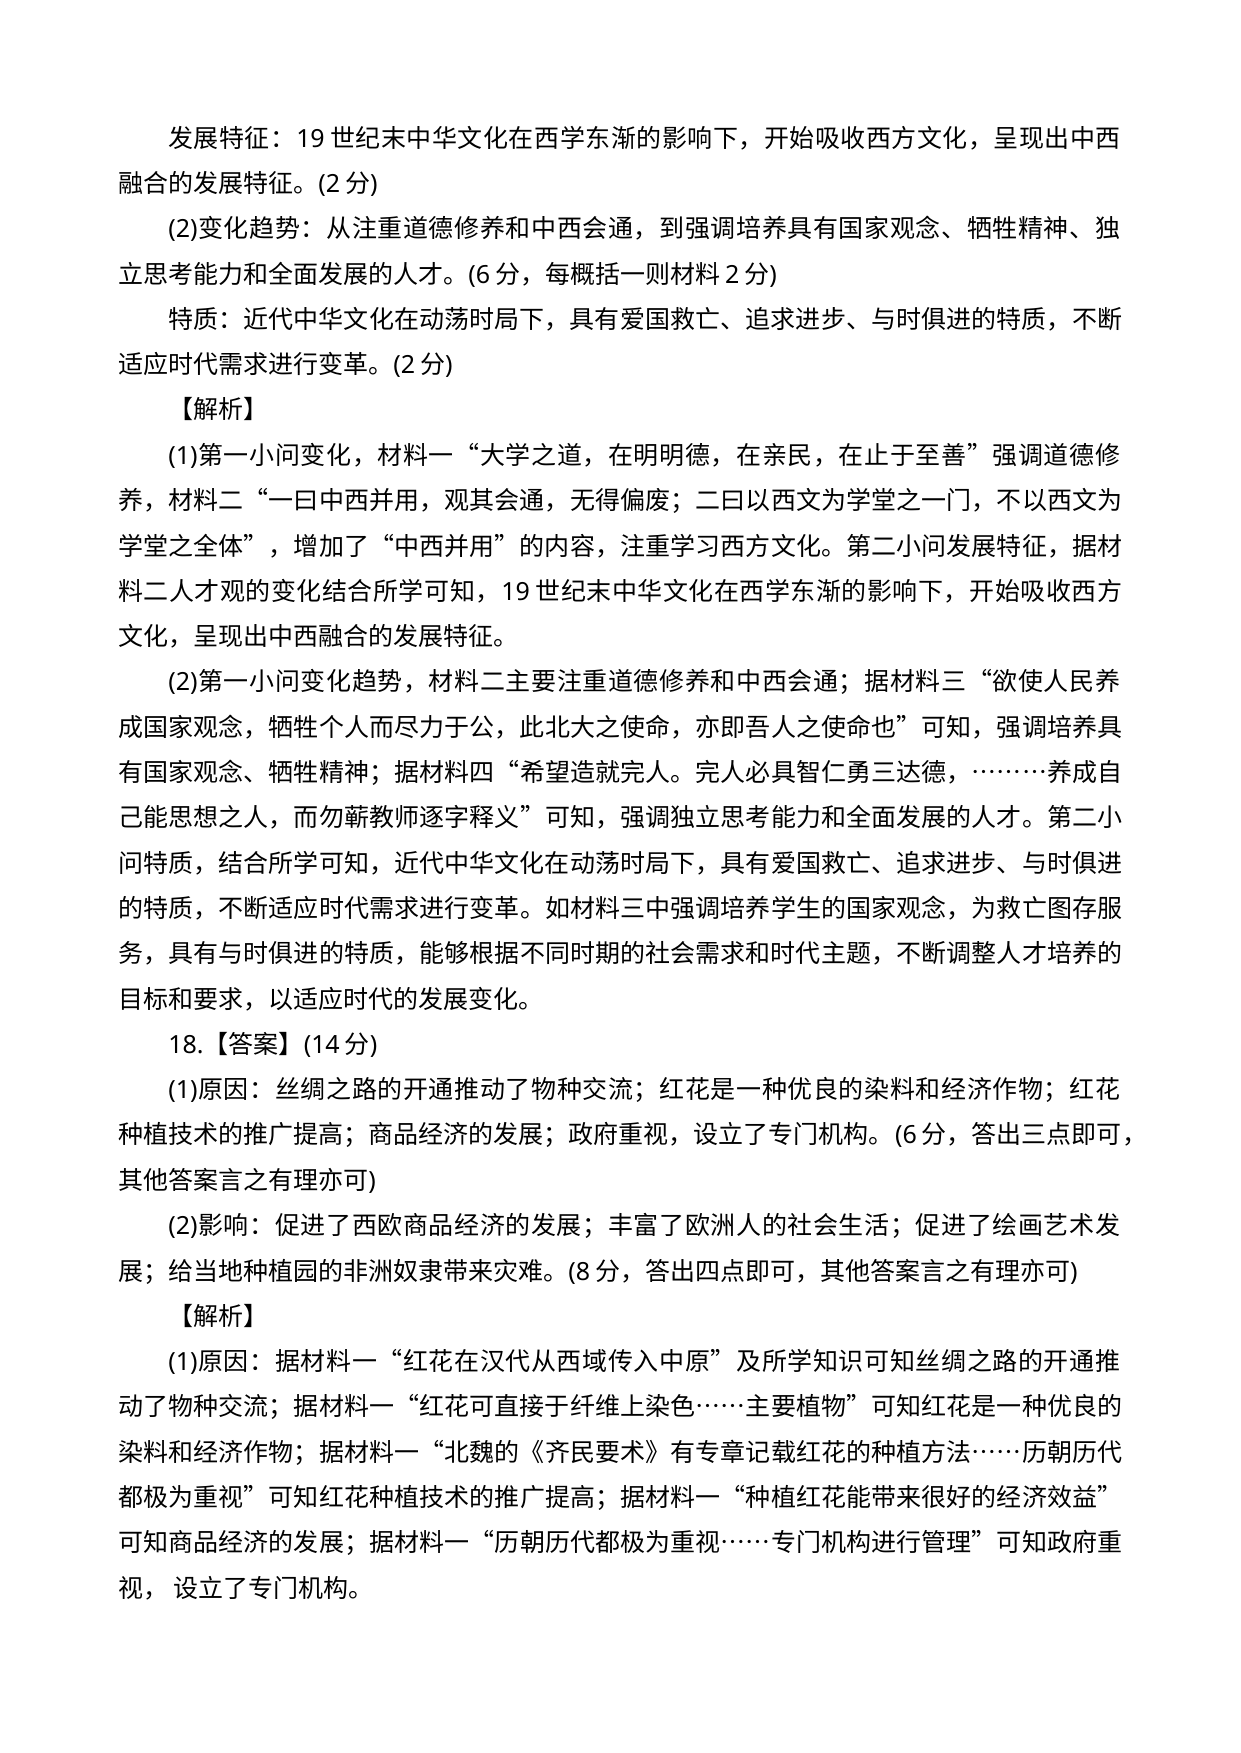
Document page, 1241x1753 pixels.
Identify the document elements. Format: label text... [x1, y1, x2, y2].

text 特质：近代中华文化在动荡时局下，具有爱国救亡、追求进步、与时俱进的特质，不断适应时代需求进行变革。(2分) [118, 299, 1122, 381]
text 【解析】 [118, 390, 1122, 426]
text 18.【答案】(14分) [118, 1024, 1122, 1061]
text (2)变化趋势：从注重道德修养和中西会通，到强调培养具有国家观念、牺牲精神、独立思考能力和全面发展的人才。(6分，每概括一则材料2分) [118, 209, 1122, 290]
text (2)影响：促进了西欧商品经济的发展；丰富了欧洲人的社会生活；促进了绘画艺术发展；给当地种植园的非洲奴隶带来灾难。(8分，答出四点即可，其他答案言之有理亦可) [118, 1206, 1122, 1287]
text 【解析】 [118, 1296, 1122, 1332]
text (1)原因：丝绸之路的开通推动了物种交流；红花是一种优良的染料和经济作物；红花种植技术的推广提高；商品经济的发展；政府重视，设立了专门机构。(6分，答出三点即可，其他答案言之有理亦可) [118, 1070, 1122, 1197]
text (1)原因：据材料一“红花在汉代从西域传入中原”及所学知识可知丝绸之路的开通推动了物种交流；据材料一“红花可直接于纤维上染色……主要植物”可知红花是一种优良的染料和经济作物；据材料一“北魏的《齐民要术》有专章记载红花的种植方法……历朝历代都极为重视”可知红花种植技术的推广提高；据材料一“种植红花能带来很好的经济效益”可知商品经济的发展；据材料一“历朝历代都极为重视……专门机构进行管理”可知政府重视， 设立了专门机构。 [118, 1342, 1122, 1604]
text 发展特征：19世纪末中华文化在西学东渐的影响下，开始吸收西方文化，呈现出中西融合的发展特征。(2分) [118, 118, 1122, 200]
text (1)第一小问变化，材料一“大学之道，在明明德，在亲民，在止于至善”强调道德修养，材料二“一曰中西并用，观其会通，无得偏废；二曰以西文为学堂之一门，不以西文为学堂之全体”，增加了“中西并用”的内容，注重学习西方文化。第二小问发展特征，据材料二人才观的变化结合所学可知，19世纪末中华文化在西学东渐的影响下，开始吸收西方文化，呈现出中西融合的发展特征。 [118, 435, 1122, 653]
text (2)第一小问变化趋势，材料二主要注重道德修养和中西会通；据材料三“欲使人民养成国家观念，牺牲个人而尽力于公，此北大之使命，亦即吾人之使命也”可知，强调培养具有国家观念、牺牲精神；据材料四“希望造就完人。完人必具智仁勇三达德，………养成自己能思想之人，而勿蕲教师逐字释义”可知，强调独立思考能力和全面发展的人才。第二小问特质，结合所学可知，近代中华文化在动荡时局下，具有爱国救亡、追求进步、与时俱进的特质，不断适应时代需求进行变革。如材料三中强调培养学生的国家观念，为救亡图存服务，具有与时俱进的特质，能够根据不同时期的社会需求和时代主题，不断调整人才培养的目标和要求，以适应时代的发展变化。 [118, 662, 1122, 1015]
